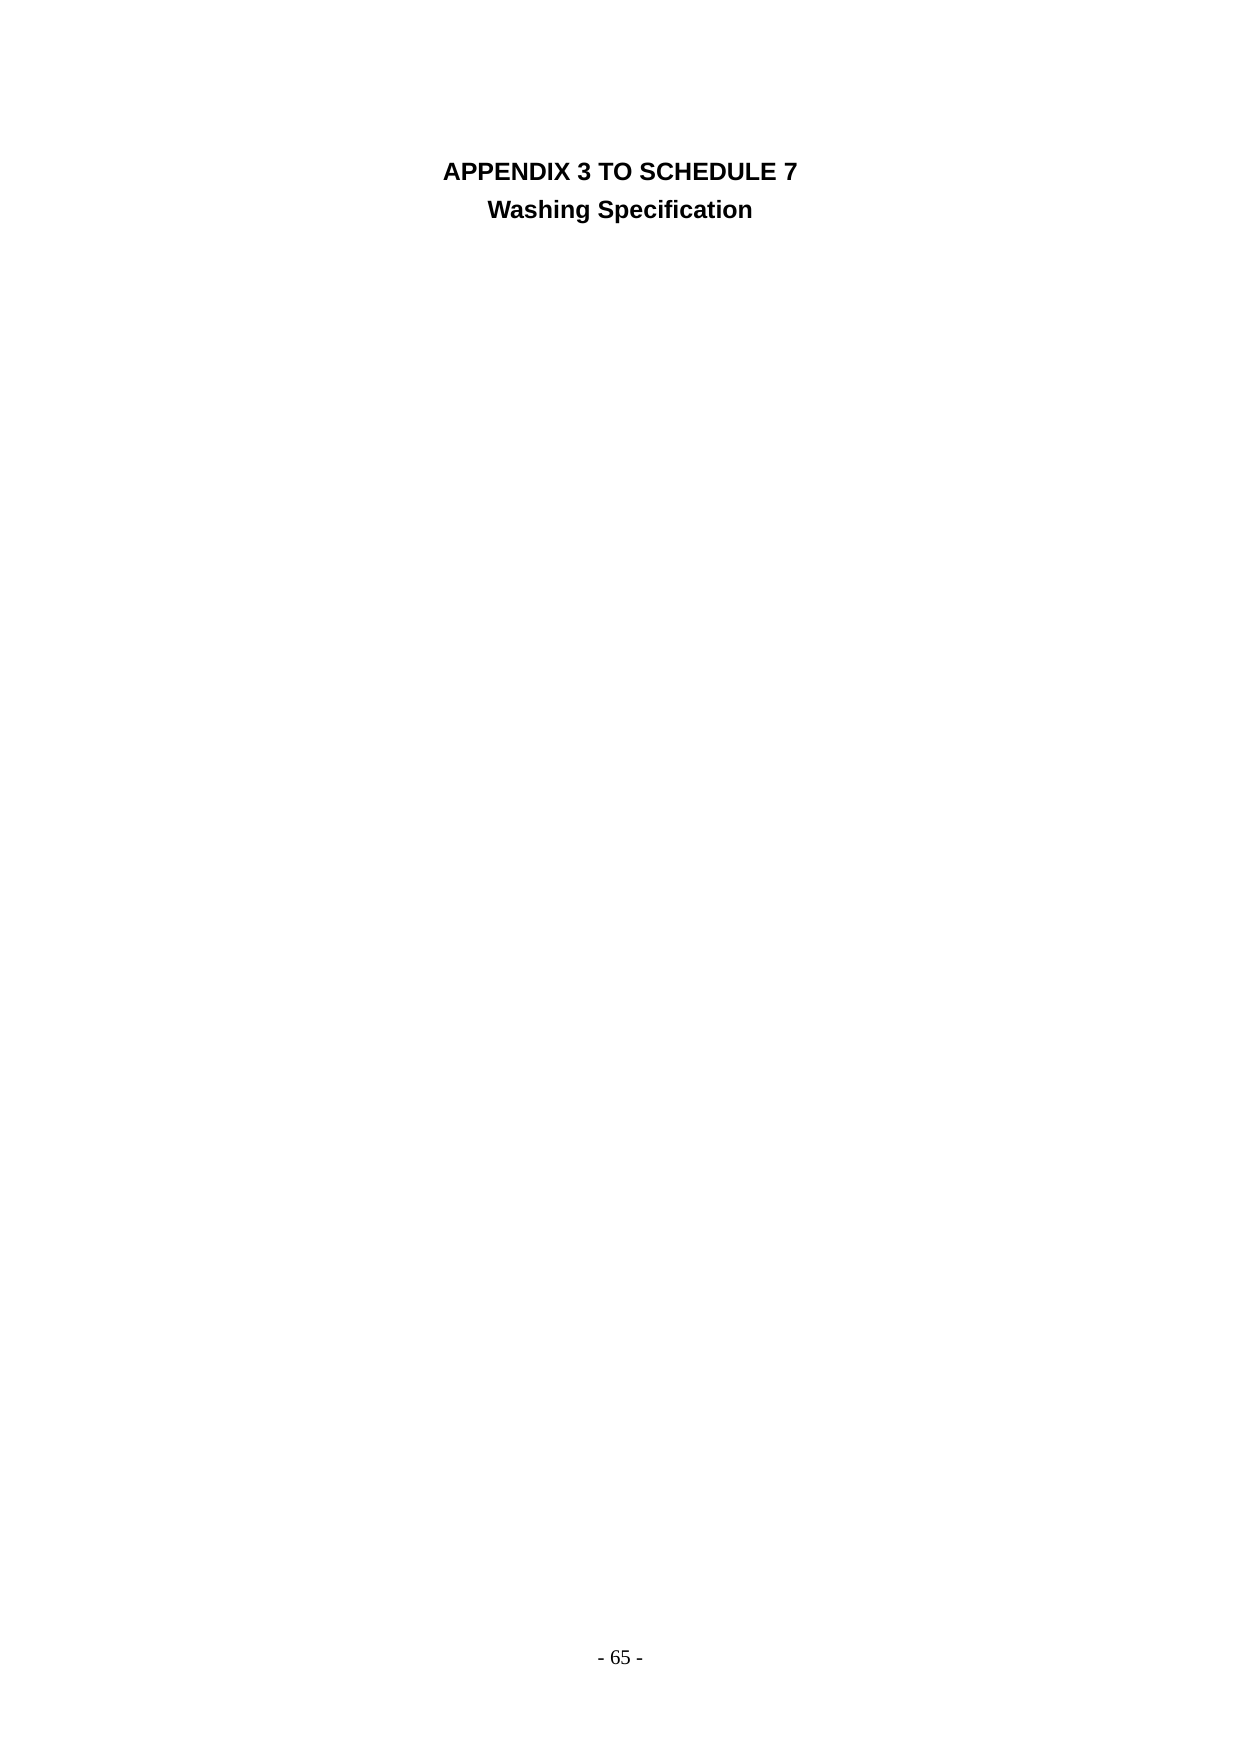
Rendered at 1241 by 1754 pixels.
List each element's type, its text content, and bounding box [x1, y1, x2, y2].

text Washing Specification [150, 188, 1090, 226]
text APPENDIX 3 TO SCHEDULE 7 [150, 150, 1090, 188]
